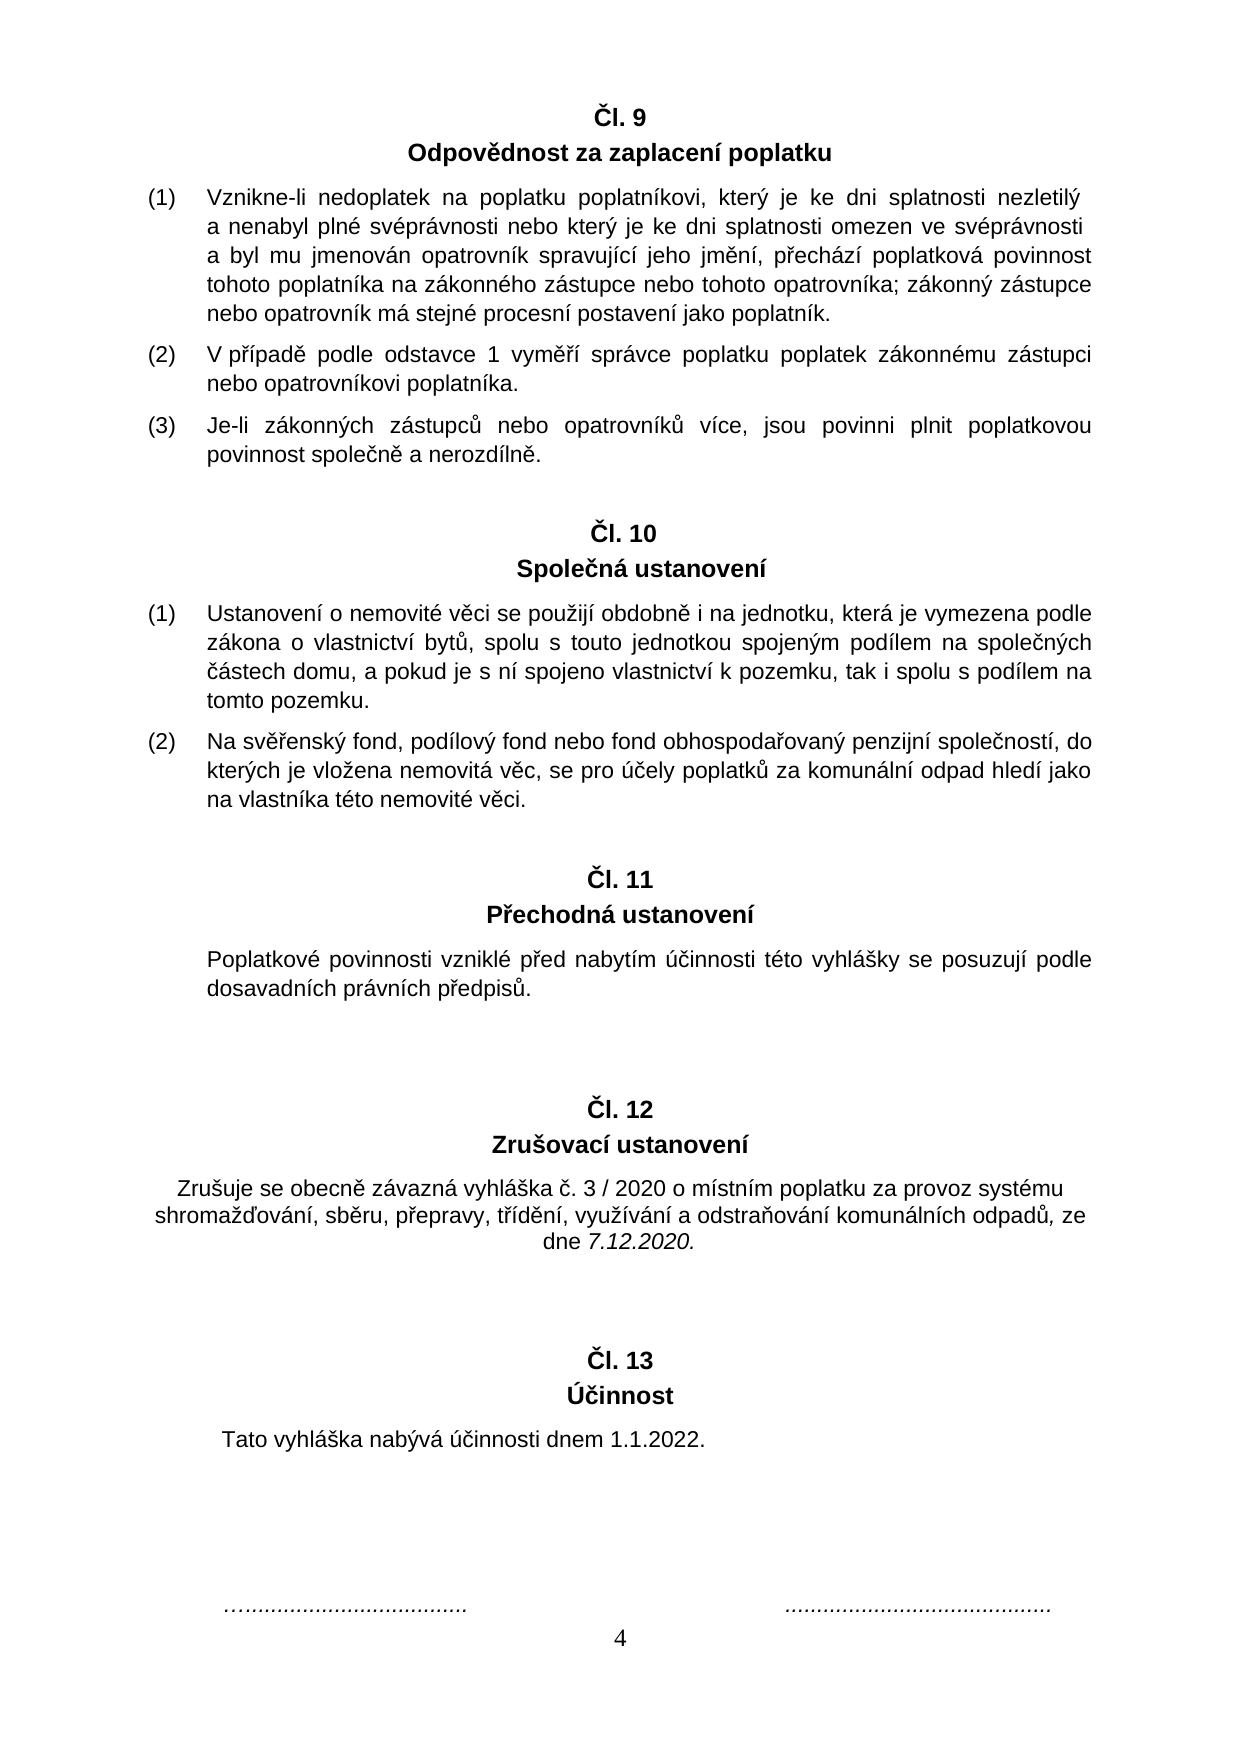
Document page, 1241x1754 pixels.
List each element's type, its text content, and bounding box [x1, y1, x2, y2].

text Čl. 9 [148, 103, 1093, 132]
text Společná ustanovení [502, 554, 1093, 583]
list V případě podle odstavce 1 vyměří správce poplatku poplatek zákonnému zástupci nebo opatrovníkovi poplatníka. [148, 341, 1093, 396]
list Vznikne-li nedoplatek na poplatku poplatníkovi, který je ke dni splatnosti nezletilý a nenabyl plné svéprávnosti nebo který je ke dni splatnosti omezen ve svéprávnosti a byl mu jmenován opatrovník spravující jeho jmění, přechází poplatková povinnost tohoto poplatníka na zákonného zástupce nebo tohoto opatrovníka; zákonný zástupce nebo opatrovník má stejné procesní postavení jako poplatník. [148, 184, 1093, 326]
text Zrušuje se obecně závazná vyhláška č. 3 / 2020 o místním poplatku za provoz systému shromažďování, sběru, přepravy, třídění, využívání a odstraňování komunálních odpadů, ze dne 7.12.2020. [148, 1175, 1093, 1254]
list Na svěřenský fond, podílový fond nebo fond obhospodařovaný penzijní společností, do kterých je vložena nemovitá věc, se pro účely poplatků za komunální odpad hledí jako na vlastníka této nemovité věci. [148, 728, 1093, 812]
text Čl. 12 [148, 1095, 1093, 1124]
text Čl. 10 [516, 519, 1093, 548]
list Ustanovení o nemovité věci se použijí obdobně i na jednotku, která je vymezena podle zákona o vlastnictví bytů, spolu s touto jednotkou spojeným podílem na společných částech domu, a pokud je s ní spojeno vlastnictví k pozemku, tak i spolu s podílem na tomto pozemku. [148, 600, 1093, 713]
text Přechodná ustanovení [148, 900, 1093, 929]
text …................................... .......................................... [148, 1591, 1093, 1617]
list Je-li zákonných zástupců nebo opatrovníků více, jsou povinni plnit poplatkovou povinnost společně a nerozdílně. [148, 412, 1093, 467]
text Čl. 13 [148, 1346, 1093, 1374]
text Tato vyhláška nabývá účinnosti dnem 1.1.2022. [148, 1426, 1093, 1453]
text Čl. 11 [148, 865, 1093, 894]
text Účinnost [148, 1381, 1093, 1409]
text Poplatkové povinnosti vzniklé před nabytím účinnosti této vyhlášky se posuzují podle dosavadních právních předpisů. [207, 946, 1093, 1001]
text Zrušovací ustanovení [148, 1130, 1093, 1159]
text Odpovědnost za zaplacení poplatku [148, 138, 1093, 167]
